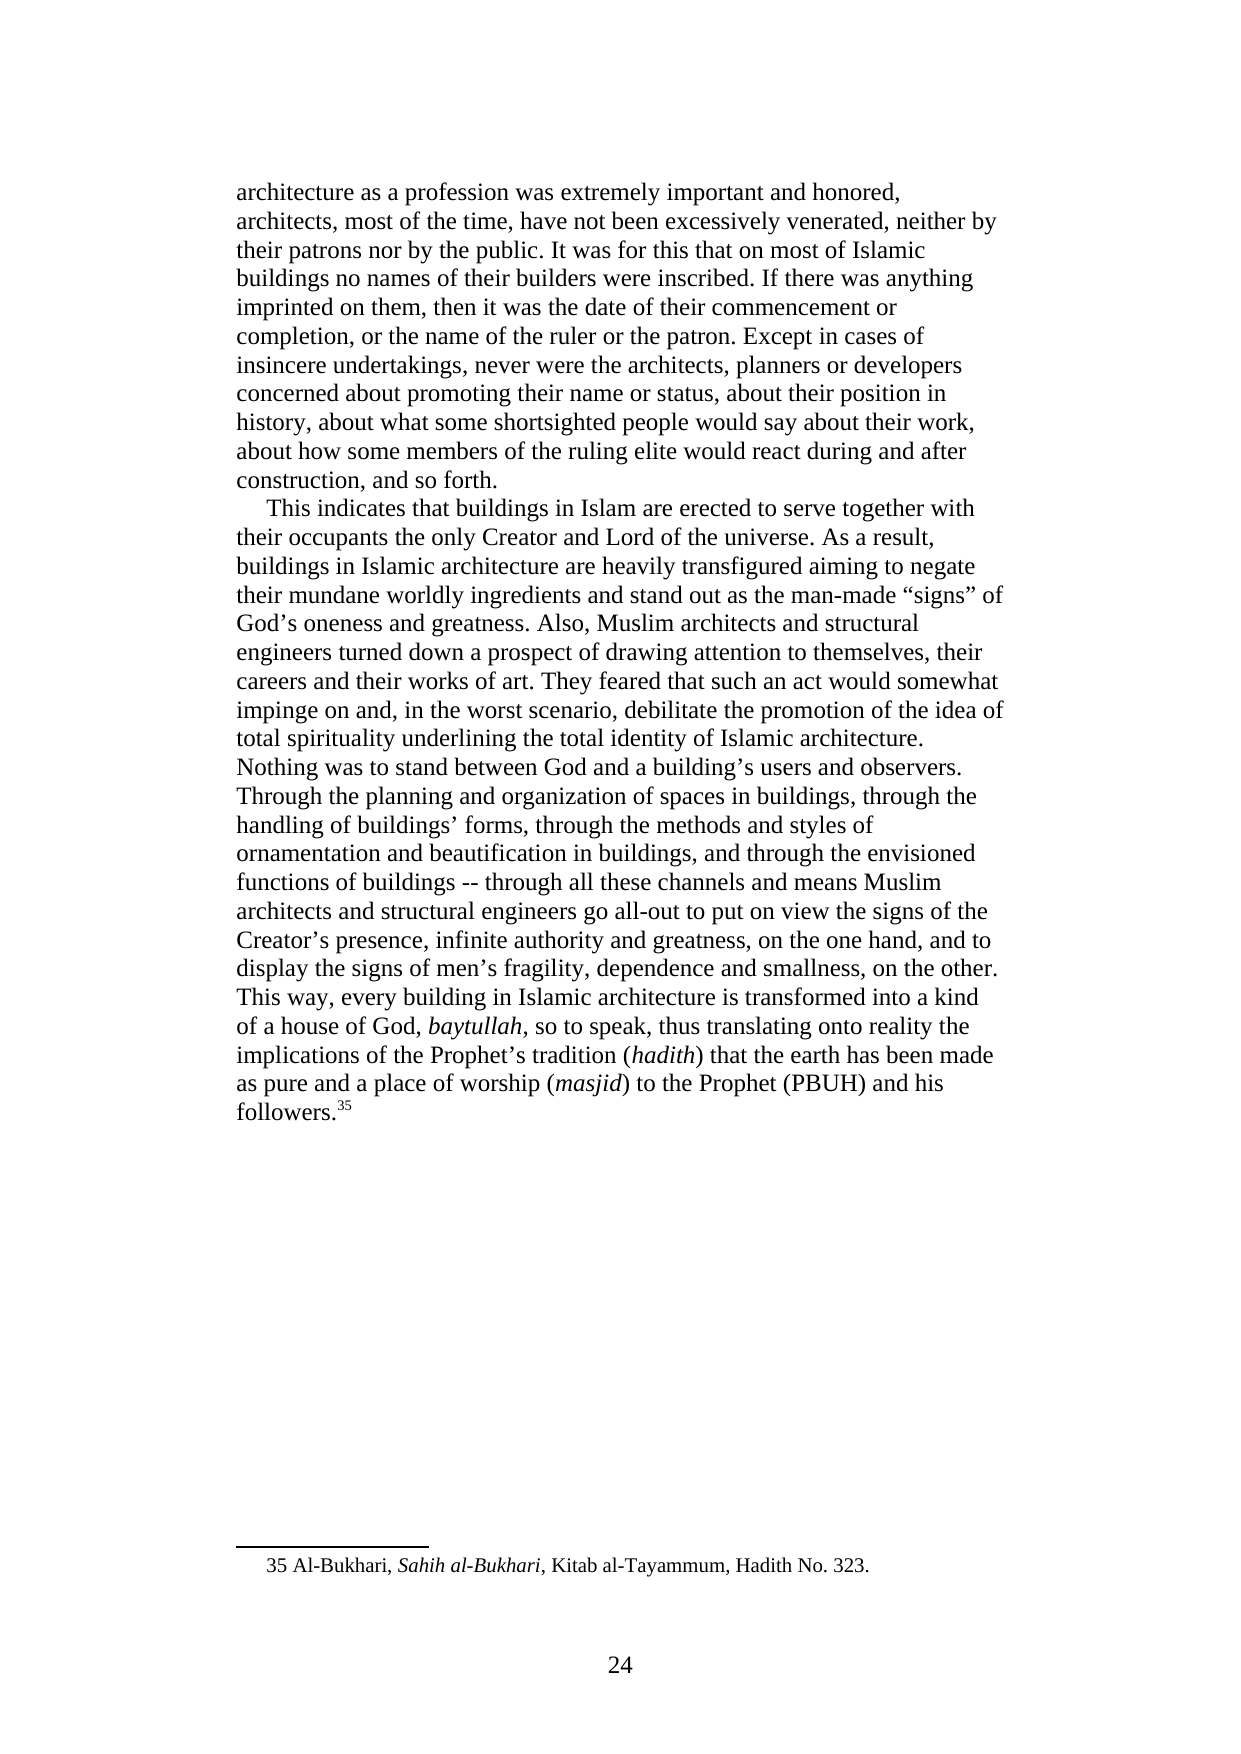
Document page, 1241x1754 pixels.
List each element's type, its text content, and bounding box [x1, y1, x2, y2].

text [236, 177, 1004, 493]
text This indicates that buildings in Islam are erected to serve together with their occupants the only Creator and Lord of the universe. As a result, buildings in Islamic architecture are heavily transfigured aiming to negate their mundane worldly ingredients and stand out as the man-made “signs” of God’s oneness and greatness. Also, Muslim architects and structural engineers turned down a prospect of drawing attention to themselves, their careers and their works of art. They feared that such an act would somewhat impinge on and, in the worst scenario, debilitate the promotion of the idea of total spirituality underlining the total identity of Islamic architecture. Nothing was to stand between God and a building’s users and observers. Through the planning and organization of spaces in buildings, through the handling of buildings’ forms, through the methods and styles of ornamentation and beautification in buildings, and through the envisioned functions of buildings -- through all these channels and means Muslim architects and structural engineers go all-out to put on view the signs of the Creator’s presence, infinite authority and greatness, on the one hand, and to display the signs of men’s fragility, dependence and smallness, on the other. This way, every building in Islamic architecture is transformed into a kind of a house of God, baytullah, so to speak, thus translating onto reality the implications of the Prophet’s tradition (hadith) that the earth has been made as pure and a place of worship (masjid) to the Prophet (PBUH) and his followers. [236, 493, 1004, 1126]
